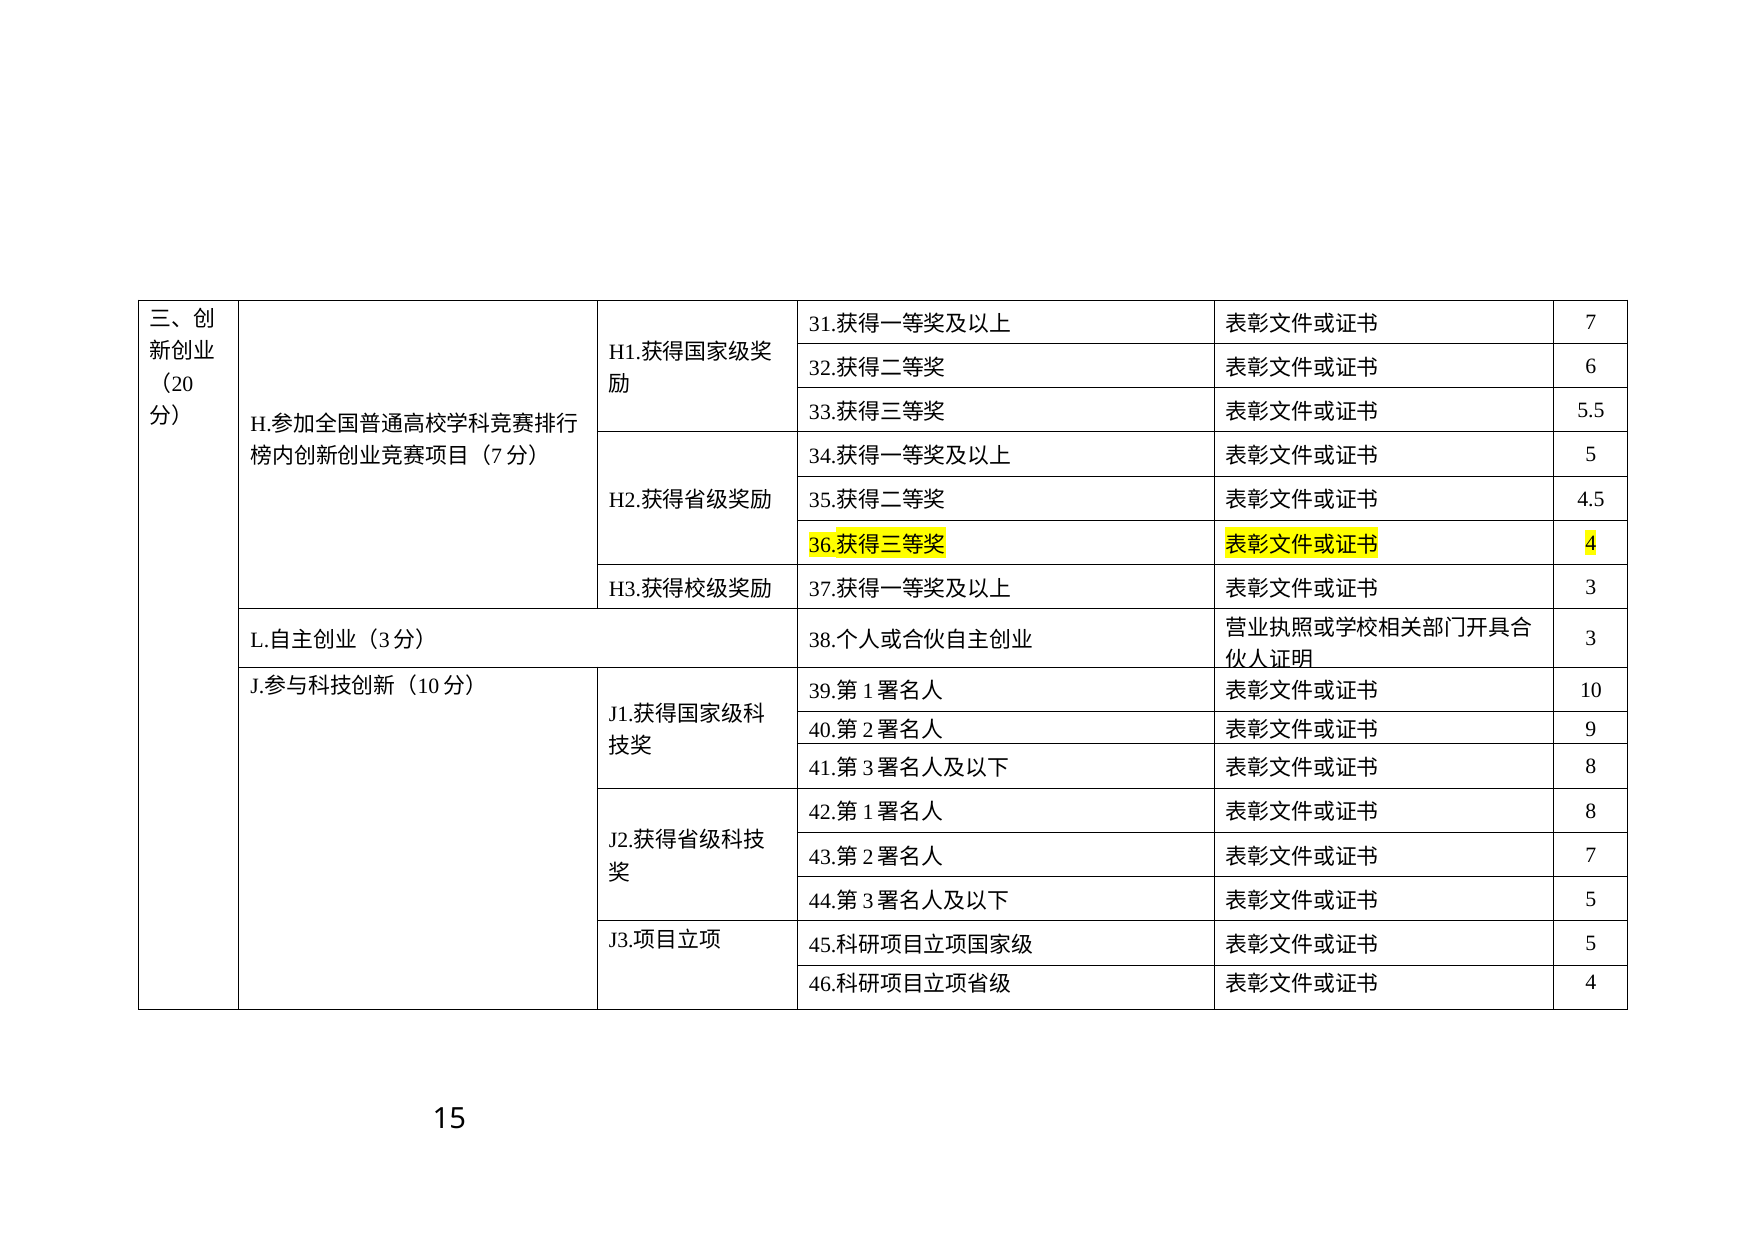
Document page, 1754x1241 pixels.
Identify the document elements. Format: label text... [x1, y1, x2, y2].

table_cell 表彰文件或证书 [1215, 344, 1553, 387]
table_cell 45.科研项目立项国家级 [798, 921, 1214, 965]
table_cell 8 [1554, 789, 1627, 832]
table_cell 表彰文件或证书 [1215, 712, 1553, 743]
table_cell 3 [1554, 609, 1627, 667]
table_cell 5 [1554, 921, 1627, 965]
table_cell 38.个人或合伙自主创业 [798, 609, 1214, 667]
table_cell J1.获得国家级科技奖 [598, 668, 797, 788]
table_cell 表彰文件或证书 [1215, 521, 1553, 564]
table_cell 表彰文件或证书 [1215, 668, 1553, 711]
table_cell 9 [1554, 712, 1627, 743]
table_header 7 [1554, 301, 1627, 343]
table_cell 营业执照或学校相关部门开具合伙人证明 [1215, 609, 1553, 667]
table_header H.参加全国普通高校学科竞赛排行榜内创新创业竞赛项目（7分） [239, 301, 597, 608]
table_cell 表彰文件或证书 [1215, 565, 1553, 608]
table_cell 表彰文件或证书 [1215, 833, 1553, 876]
table_cell 4 [1554, 521, 1627, 564]
table_cell 42.第1署名人 [798, 789, 1214, 832]
table_cell 4 [1554, 966, 1627, 1009]
table_cell 8 [1554, 744, 1627, 788]
table_cell H2.获得省级奖励 [598, 432, 797, 564]
table_cell 表彰文件或证书 [1215, 744, 1553, 788]
table_cell 41.第3署名人及以下 [798, 744, 1214, 788]
table_cell 35.获得二等奖 [798, 477, 1214, 520]
table_cell 36.获得三等奖 [798, 521, 1214, 564]
table_cell 40.第2署名人 [798, 712, 1214, 743]
table_cell 表彰文件或证书 [1215, 877, 1553, 920]
table_cell 5.5 [1554, 388, 1627, 431]
table_cell 43.第2署名人 [798, 833, 1214, 876]
table_cell 39.第1署名人 [798, 668, 1214, 711]
table_cell 5 [1554, 432, 1627, 476]
table_cell 3 [1554, 565, 1627, 608]
table_header 表彰文件或证书 [1215, 301, 1553, 343]
table_cell H3.获得校级奖励 [598, 565, 797, 608]
table_cell 4.5 [1554, 477, 1627, 520]
table_cell 表彰文件或证书 [1215, 921, 1553, 965]
table_cell 6 [1554, 344, 1627, 387]
table_cell J2.获得省级科技奖 [598, 789, 797, 920]
table_cell 34.获得一等奖及以上 [798, 432, 1214, 476]
table_cell 37.获得一等奖及以上 [798, 565, 1214, 608]
table_cell 32.获得二等奖 [798, 344, 1214, 387]
table_cell 33.获得三等奖 [798, 388, 1214, 431]
table_cell 表彰文件或证书 [1215, 966, 1553, 1009]
table_header 三、创新创业（20分） [139, 301, 238, 1009]
table_header H1.获得国家级奖励 [598, 301, 797, 431]
table_cell 46.科研项目立项省级 [798, 966, 1214, 1009]
table_cell 5 [1554, 877, 1627, 920]
table_cell 表彰文件或证书 [1215, 477, 1553, 520]
table_cell J.参与科技创新（10分） [239, 668, 597, 1009]
table_cell 表彰文件或证书 [1215, 789, 1553, 832]
table_cell L.自主创业（3分） [239, 609, 797, 667]
table_cell 10 [1554, 668, 1627, 711]
table_header 31.获得一等奖及以上 [798, 301, 1214, 343]
table_cell 表彰文件或证书 [1215, 388, 1553, 431]
table_cell 44.第3署名人及以下 [798, 877, 1214, 920]
table_cell 表彰文件或证书 [1215, 432, 1553, 476]
table_cell 7 [1554, 833, 1627, 876]
table_cell J3.项目立项 [598, 921, 797, 1009]
